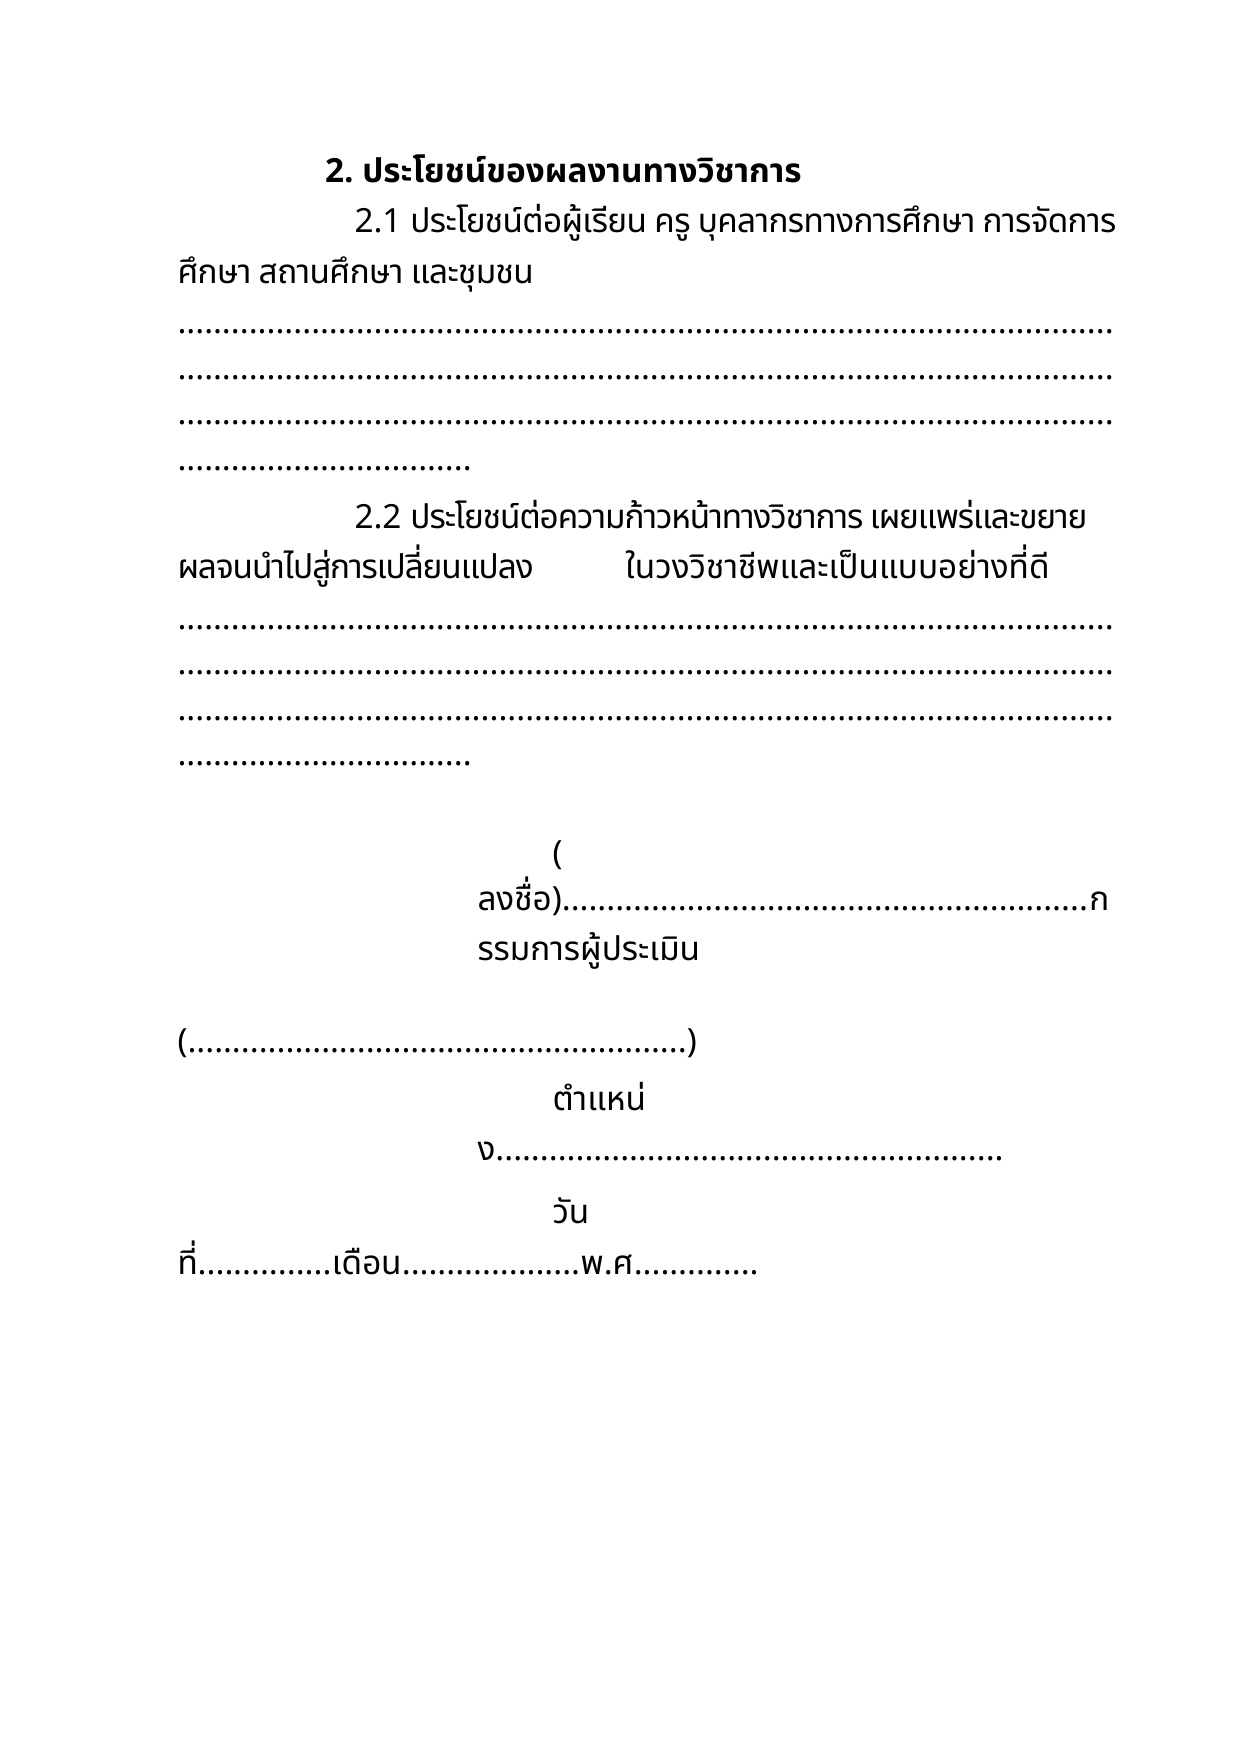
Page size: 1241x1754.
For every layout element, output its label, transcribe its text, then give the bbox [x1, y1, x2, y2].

text (ลงชื่อ)...........................................................กรรมการผู้ประเมิน [477, 829, 1122, 975]
text วันที่...............เดือน....................พ.ศ.............. [177, 1188, 1122, 1289]
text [177, 298, 1122, 480]
text (........................................................) [177, 988, 1122, 1062]
text 2.1 ประโยชน์ต่อผู้เรียน ครู บุคลากรทางการศึกษา การจัดการศึกษา สถานศึกษา และชุมชน [177, 197, 1122, 298]
text 2.2 ประโยชน์ต่อความก้าวหน้าทางวิชาการ เผยแพร่และขยายผลจนนำไปสู่การเปลี่ยนแปลง ในวงวิชาชีพและเป็นแบบอย่างที่ดี [177, 492, 1122, 593]
text ตำแหน่ง......................................................... [477, 1074, 1122, 1176]
text 2. ประโยชน์ของผลงานทางวิชาการ [177, 147, 1122, 197]
